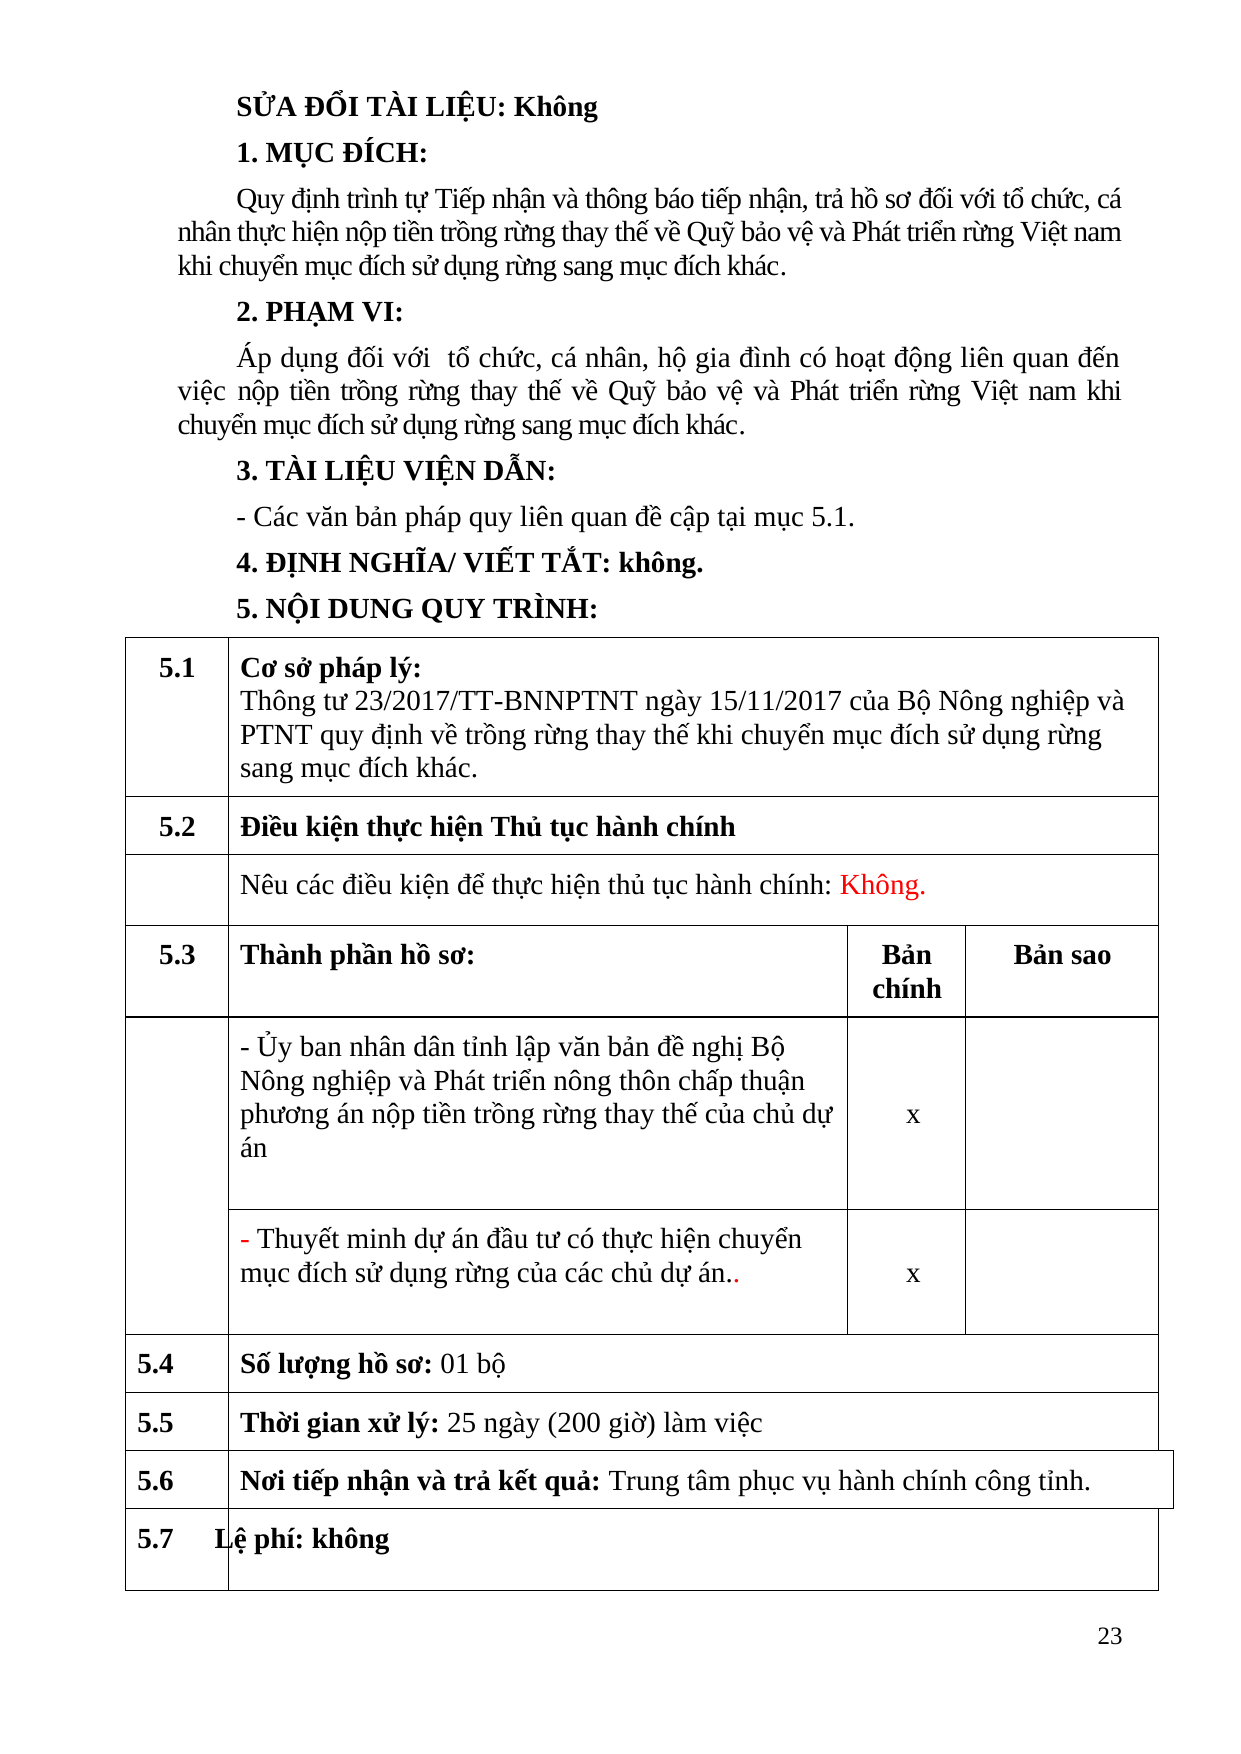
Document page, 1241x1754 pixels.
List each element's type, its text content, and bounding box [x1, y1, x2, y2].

table_cell - Thuyết minh dự án đầu tư có thực hiện chuyển mục đích sử dụng rừng của các chủ dự án.. [229, 1210, 847, 1334]
table_cell Số lượng hồ sơ: 01 bộ [229, 1335, 1158, 1392]
table_cell [126, 855, 228, 925]
text 4. ĐỊNH NGHĨA/ VIẾT TẮT: không. [177, 545, 1122, 579]
table_cell [966, 1210, 1158, 1334]
text Áp dụng đối với tổ chức, cá nhân, hộ gia đình có hoạt động liên quan đến việc nộp tiền trồng rừng thay thế về Quỹ bảo vệ và Phát triển rừng Việt nam khi chuyển mục đích sử dụng rừng sang mục đích khác. [177, 340, 1122, 441]
text Quy định trình tự Tiếp nhận và thông báo tiếp nhận, trả hồ sơ đối với tổ chức, cá nhân thực hiện nộp tiền trồng rừng thay thế về Quỹ bảo vệ và Phát triển rừng Việt nam khi chuyển mục đích sử dụng rừng sang mục đích khác. [177, 181, 1122, 281]
table_cell x [848, 1018, 965, 1209]
table_cell - Ủy ban nhân dân tỉnh lập văn bản đề nghị Bộ Nông nghiệp và Phát triển nông thôn chấp thuận phương án nộp tiền trồng rừng thay thế của chủ dự án [229, 1018, 847, 1209]
table_cell Nêu các điều kiện để thực hiện thủ tục hành chính: Không. [229, 855, 1158, 925]
table_cell Thành phần hồ sơ: [229, 926, 847, 1016]
text 2. PHẠM VI: [177, 294, 1122, 327]
table_cell 5.7 [126, 1509, 228, 1590]
text - Các văn bản pháp quy liên quan đề cập tại mục 5.1. [177, 499, 1122, 533]
table_cell 5.2 [126, 797, 228, 854]
table_cell Bản sao [966, 926, 1158, 1016]
table_cell 5.3 [126, 926, 228, 1016]
table_cell [966, 1018, 1158, 1209]
table_header 5.1 [126, 638, 228, 796]
table_cell Bản chính [848, 926, 965, 1016]
table_cell Điều kiện thực hiện Thủ tục hành chính [229, 797, 1158, 854]
text 5. NỘI DUNG QUY TRÌNH: [177, 591, 1122, 625]
table_cell Nơi tiếp nhận và trả kết quả: Trung tâm phục vụ hành chính công tỉnh. [229, 1451, 1173, 1508]
table_cell 5.6 [126, 1451, 228, 1508]
text 3. TÀI LIỆU VIỆN DẪN: [177, 453, 1122, 487]
text SỬA ĐỔI TÀI LIỆU: Không [177, 89, 1122, 122]
table_cell 5.5 [126, 1393, 228, 1450]
text 1. MỤC ĐÍCH: [177, 135, 1122, 168]
table_cell [126, 1018, 228, 1334]
table_cell Lệ phí: không [229, 1509, 1158, 1590]
table_cell x [848, 1210, 965, 1334]
table_header Cơ sở pháp lý: Thông tư 23/2017/TT-BNNPTNT ngày 15/11/2017 của Bộ Nông nghiệp và PTNT quy định về trồng rừng thay thế khi chuyển mục đích sử dụng rừng sang mục đích khác. [229, 638, 1158, 796]
table_cell 5.4 [126, 1335, 228, 1392]
table_cell Thời gian xử lý: 25 ngày (200 giờ) làm việc [229, 1393, 1158, 1450]
